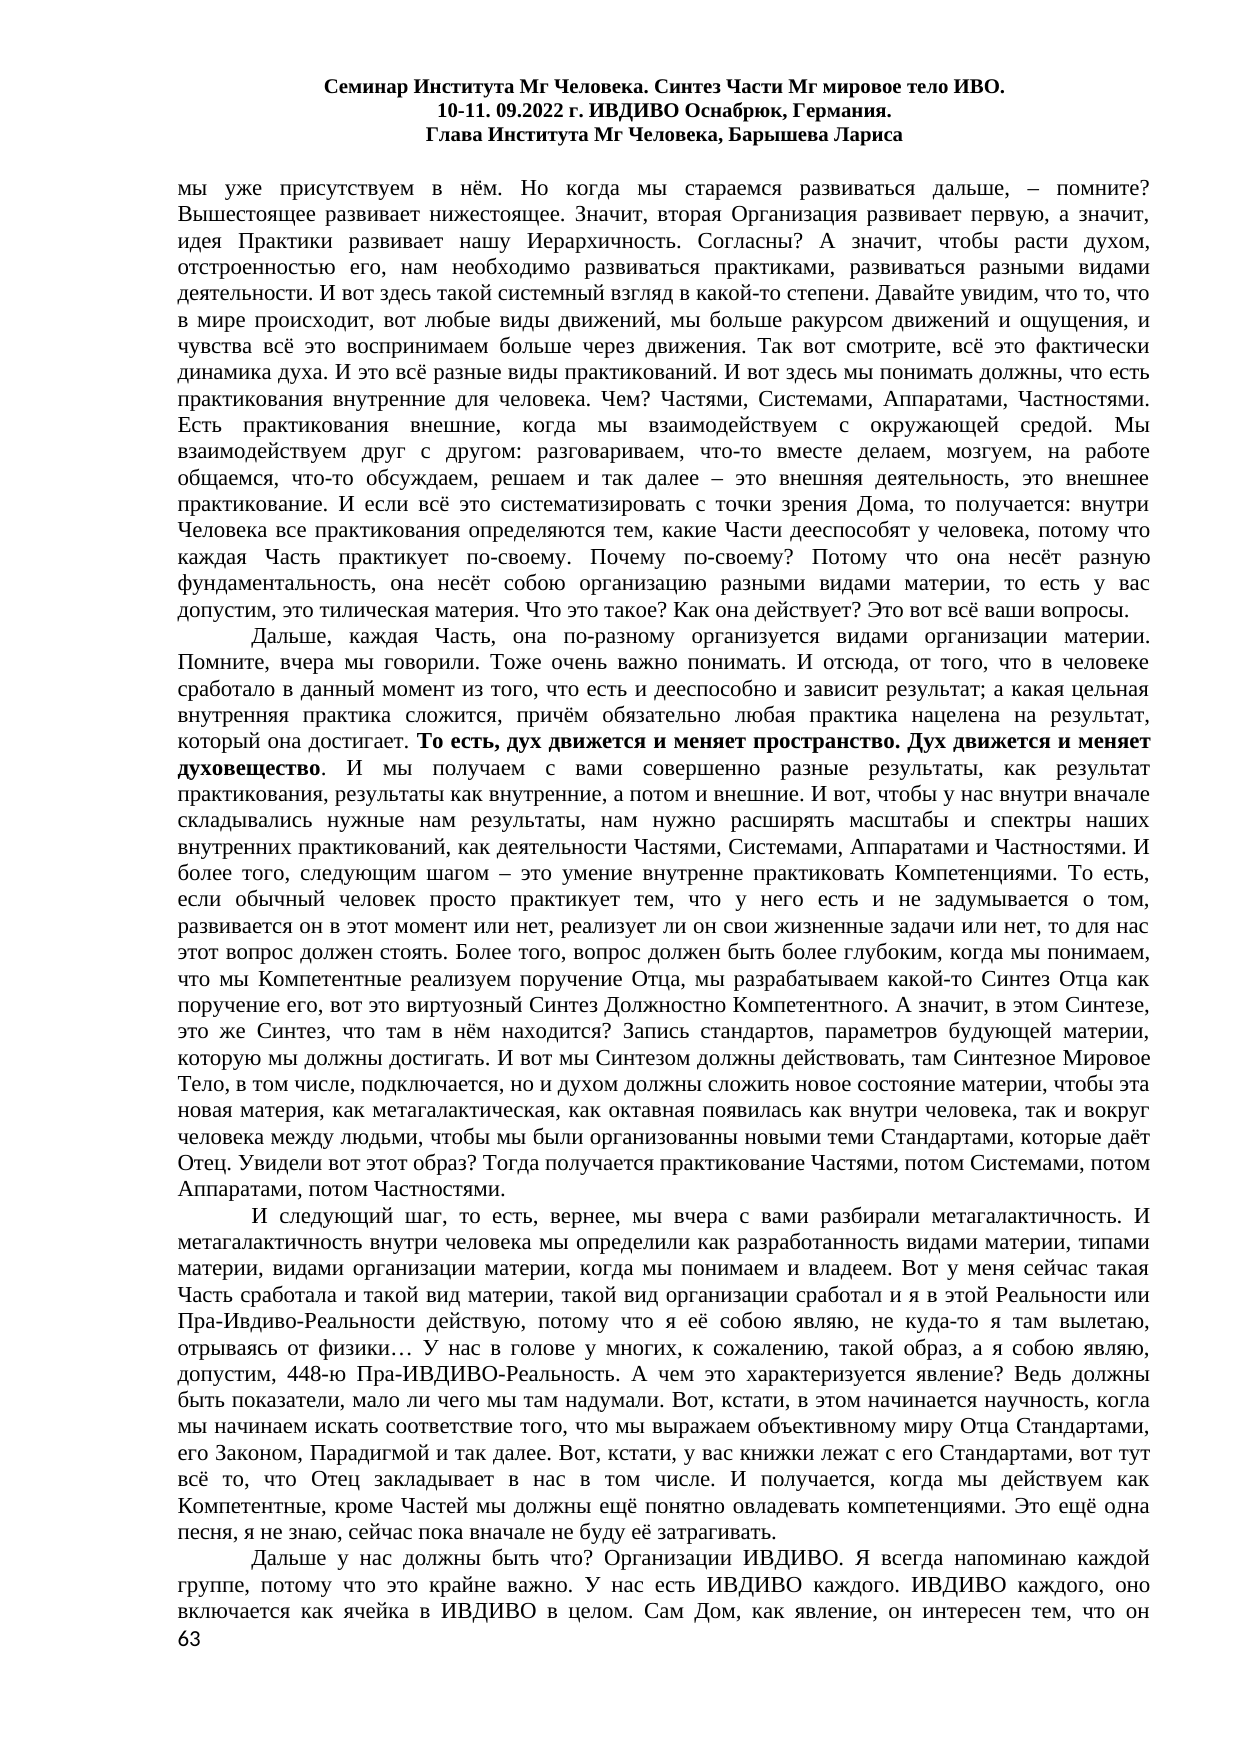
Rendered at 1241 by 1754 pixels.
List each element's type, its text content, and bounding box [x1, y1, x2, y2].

text Дальше, каждая Часть, она по-разному организуется видами организации материи. Помните, вчера мы говорили. Тоже очень важно понимать. И отсюда, от того, что в человеке сработало в данный момент из того, что есть и дееспособно и зависит результат; а какая цельная внутренняя практика сложится, причём обязательно любая практика нацелена на результат, который она достигает. То есть, дух движется и меняет пространство. Дух движется и меняет духовещество. И мы получаем с вами совершенно разные результаты, как результат практикования, результаты как внутренние, а потом и внешние. И вот, чтобы у нас внутри вначале складывались нужные нам результаты, нам нужно расширять масштабы и спектры наших внутренних практикований, как деятельности Частями, Системами, Аппаратами и Частностями. И более того, следующим шагом – это умение внутренне практиковать Компетенциями. То есть, если обычный человек просто практикует тем, что у него есть и не задумывается о том, развивается он в этот момент или нет, реализует ли он свои жизненные задачи или нет, то для нас этот вопрос должен стоять. Более того, вопрос должен быть более глубоким, когда мы понимаем, что мы Компетентные реализуем поручение Отца, мы разрабатываем какой-то Синтез Отца как поручение его, вот это виртуозный Синтез Должностно Компетентного. А значит, в этом Синтезе, это же Синтез, что там в нём находится? Запись стандартов, параметров будующей материи, которую мы должны достигать. И вот мы Синтезом должны действовать, там Синтезное Мировое Тело, в том числе, подключается, но и духом должны сложить новое состояние материи, чтобы эта новая материя, как метагалактическая, как октавная появилась как внутри человека, так и вокруг человека между людьми, чтобы мы были организованны новыми теми Стандартами, которые даёт Отец. Увидели вот этот образ? Тогда получается практикование Частями, потом Системами, потом Аппаратами, потом Частностями. [177, 622, 1152, 1202]
text И следующий шаг, то есть, вернее, мы вчера с вами разбирали метагалактичность. И метагалактичность внутри человека мы определили как разработанность видами материи, типами материи, видами организации материи, когда мы понимаем и владеем. Вот у меня сейчас такая Часть сработала и такой вид материи, такой вид организации сработал и я в этой Реальности или Пра-Ивдиво-Реальности действую, потому что я её собою являю, не куда-то я там вылетаю, отрываясь от физики… У нас в голове у многих, к сожалению, такой образ, а я собою являю, допустим, 448-ю Пра-ИВДИВО-Реальность. А чем это характеризуется явление? Ведь должны быть показатели, мало ли чего мы там надумали. Вот, кстати, в этом начинается научность, когла мы начинаем искать соответствие того, что мы выражаем объективному миру Отца Стандартами, его Законом, Парадигмой и так далее. Вот, кстати, у вас книжки лежат с его Стандартами, вот тут всё то, что Отец закладывает в нас в том числе. И получается, когда мы действуем как Компетентные, кроме Частей мы должны ещё понятно овладевать компетенциями. Это ещё одна песня, я не знаю, сейчас пока вначале не буду её затрагивать. [177, 1202, 1152, 1544]
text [177, 174, 1152, 622]
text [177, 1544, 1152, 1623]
